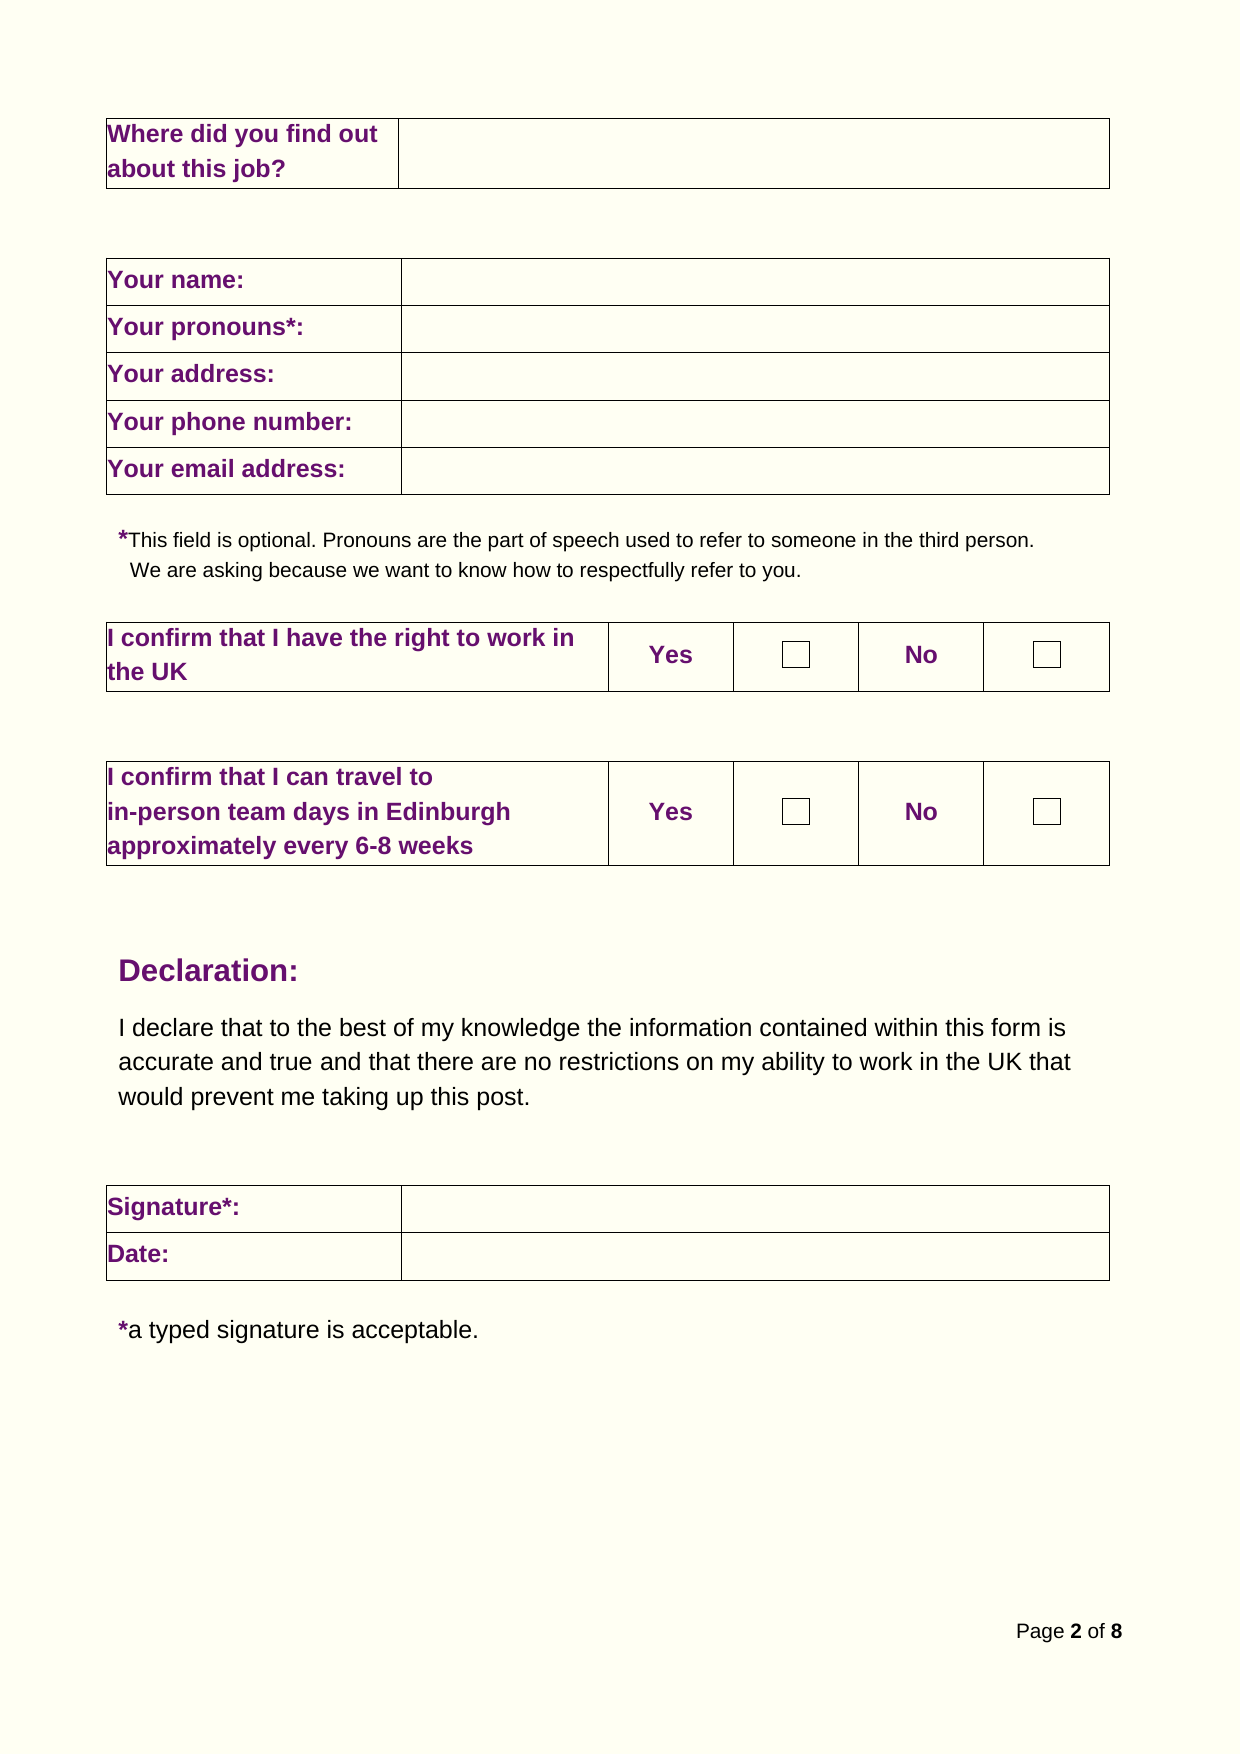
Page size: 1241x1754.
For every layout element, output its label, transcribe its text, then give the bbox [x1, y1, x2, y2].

text We are asking because we want to know how to respectfully refer to you. [118, 558, 1122, 582]
text I declare that to the best of my knowledge the information contained within this form is accurate and true and that there are no restrictions on my ability to work in the UK that would prevent me taking up this post. [118, 1012, 1122, 1110]
table_cell Your email address: [107, 448, 401, 494]
table_cell Your phone number: [107, 401, 401, 447]
table_cell [402, 306, 1109, 352]
table_header [984, 623, 1109, 691]
table_cell [402, 353, 1109, 399]
table_header Your name: [107, 259, 401, 305]
table_cell [402, 448, 1109, 494]
table_cell [402, 401, 1109, 447]
text *This field is optional. Pronouns are the part of speech used to refer to someone in the third person. [118, 524, 1122, 553]
table_header I confirm that I can travel to in-person team days in Edinburgh approximately every 6-8 weeks [107, 762, 608, 865]
table_header [399, 119, 1109, 188]
table_header [402, 1186, 1109, 1232]
table_cell [402, 1233, 1109, 1279]
table_cell Your address: [107, 353, 401, 399]
table_header Signature*: [107, 1186, 401, 1232]
table_header I confirm that I have the right to work in the UK [107, 623, 608, 691]
table_cell Your pronouns*: [107, 306, 401, 352]
text Declaration: [118, 952, 1122, 988]
table_header [734, 762, 858, 865]
table_header Yes [609, 762, 733, 865]
table_header [402, 259, 1109, 305]
text *a typed signature is acceptable. [118, 1315, 1122, 1344]
table_header [984, 762, 1109, 865]
table_header Yes [609, 623, 733, 691]
table_header No [859, 623, 983, 691]
table_header Where did you find out about this job? [107, 119, 398, 188]
table_cell Date: [107, 1233, 401, 1279]
table_header No [859, 762, 983, 865]
table_header [734, 623, 858, 691]
